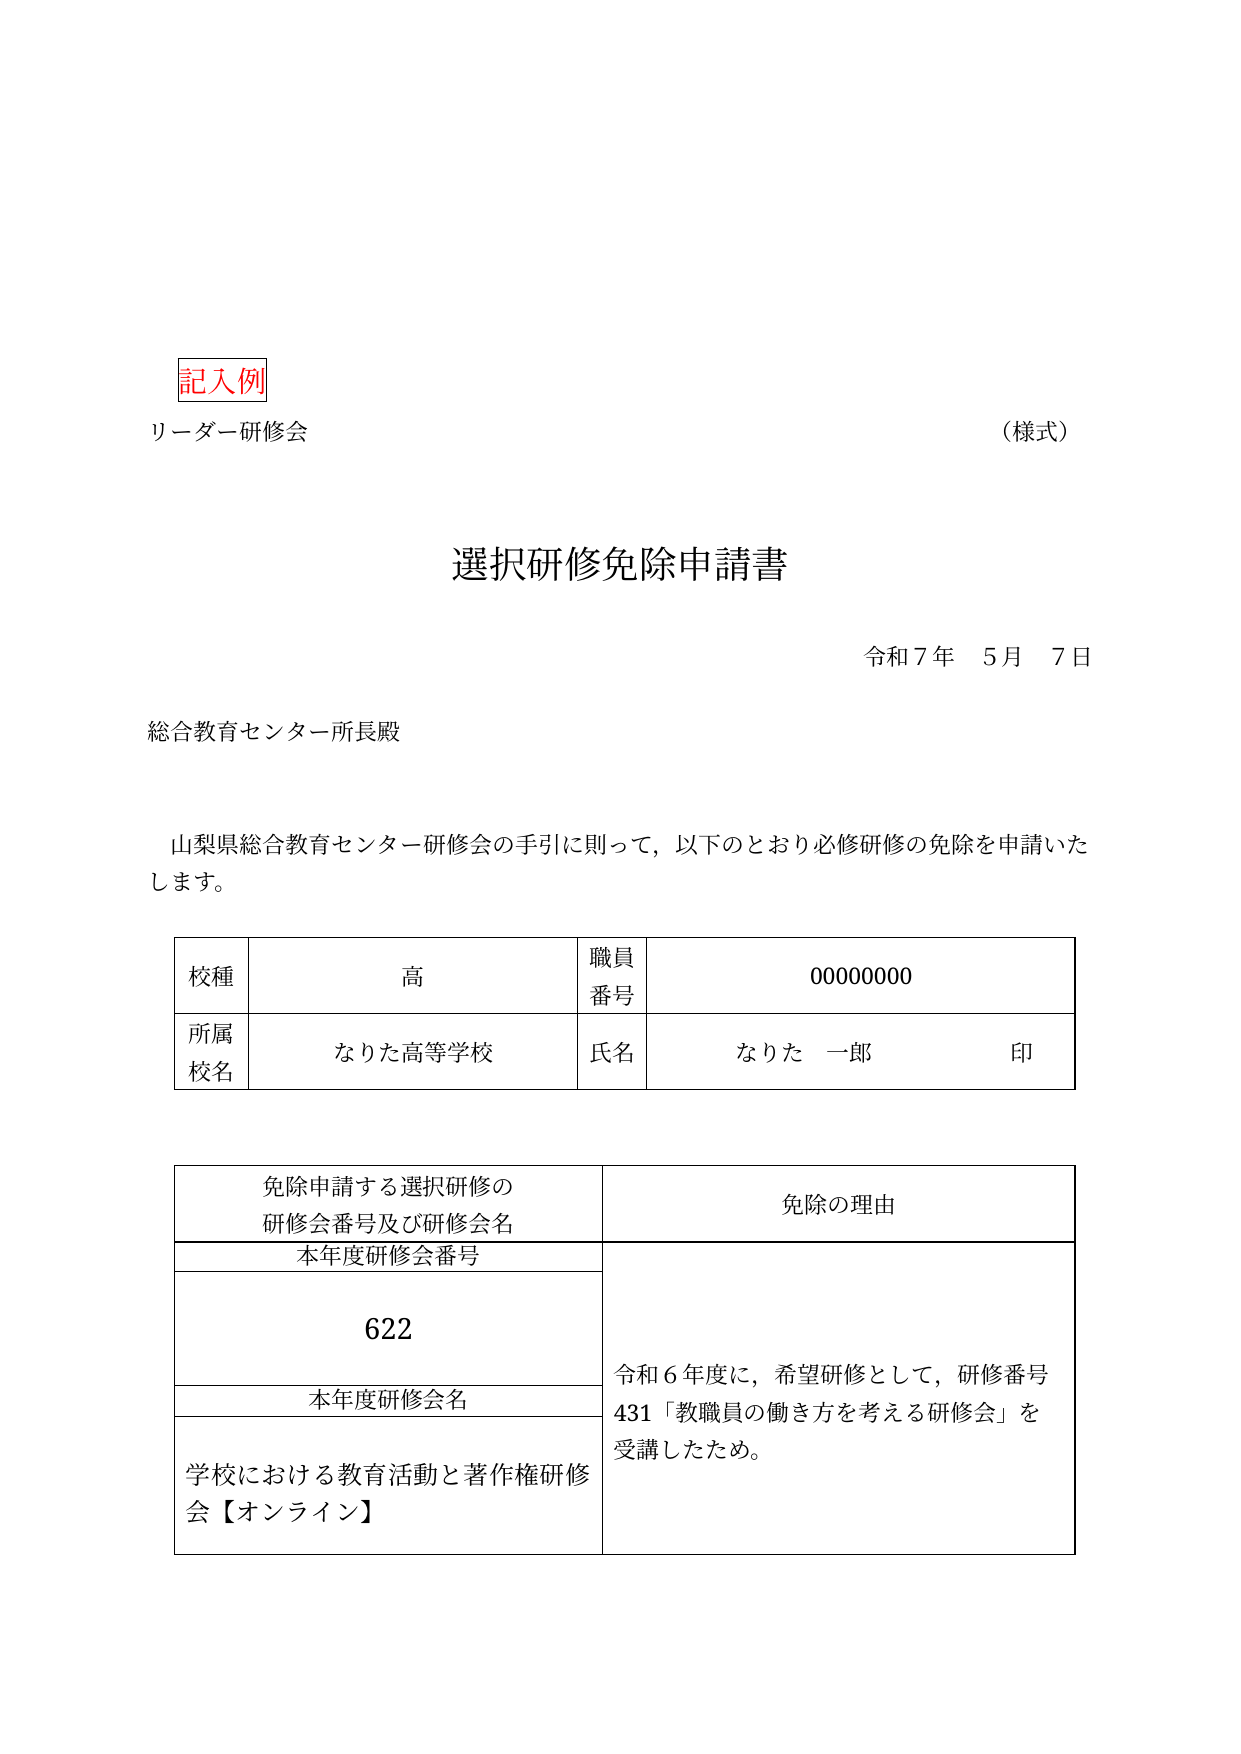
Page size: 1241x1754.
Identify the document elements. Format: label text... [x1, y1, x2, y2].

table_cell 氏名 [578, 1014, 646, 1089]
text 総合教育センター所長殿 [148, 712, 1092, 750]
table_cell なりた 一郎 印 [647, 1014, 1074, 1089]
table_cell なりた高等学校 [249, 1014, 577, 1089]
table_cell 622 [175, 1272, 602, 1384]
table_cell 令和６年度に，希望研修として，研修番号431「教職員の働き方を考える研修会」を受講したため。 [603, 1243, 1074, 1554]
table_cell 所属校名 [175, 1014, 248, 1089]
text 選択研修免除申請書 [148, 525, 1092, 600]
text リーダー研修会 （様式） [148, 412, 1092, 450]
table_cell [175, 1417, 602, 1554]
text 山梨県総合教育センター研修会の手引に則って，以下のとおり必修研修の免除を申請いたします。 [148, 825, 1092, 900]
table_header 00000000 [647, 938, 1074, 1013]
table_header 職員番号 [578, 938, 646, 1013]
table_header 高 [249, 938, 577, 1013]
table_cell 本年度研修会番号 [175, 1243, 602, 1271]
table_header 校種 [175, 938, 248, 1013]
table_cell 本年度研修会名 [175, 1386, 602, 1416]
table_header 免除の理由 [603, 1166, 1074, 1241]
text 令和７年 ５月 ７日 [148, 637, 1092, 675]
table_header 免除申請する選択研修の 研修会番号及び研修会名 [175, 1166, 602, 1241]
